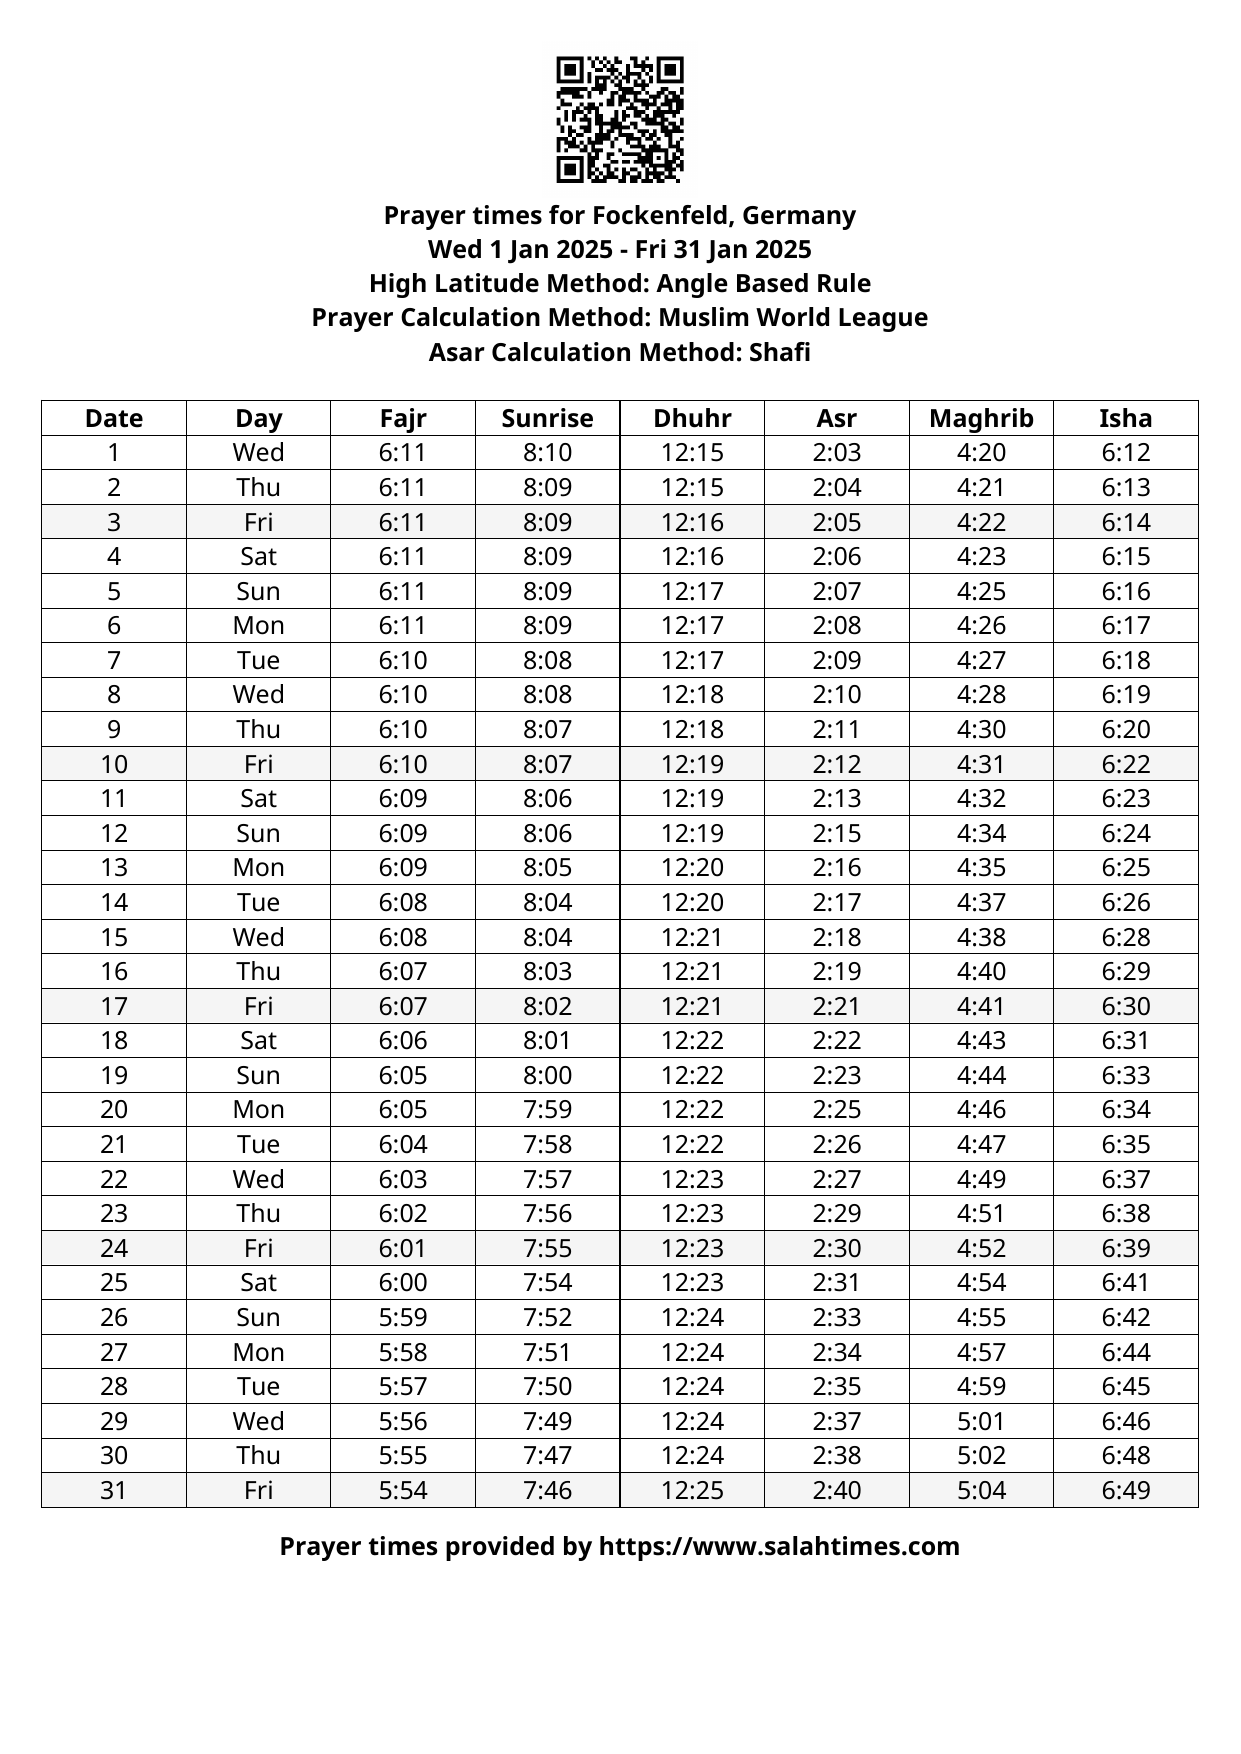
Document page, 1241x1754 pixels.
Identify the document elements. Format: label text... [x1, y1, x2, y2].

table_cell 6:06 [331, 1024, 475, 1057]
table_cell 7:56 [476, 1196, 619, 1230]
table_cell 4:21 [910, 470, 1053, 504]
table_cell 6:09 [331, 816, 475, 849]
table_cell 2:26 [765, 1127, 909, 1161]
table_cell 8:07 [476, 747, 619, 780]
table_cell 4:34 [910, 816, 1053, 849]
table_header Fajr [331, 401, 475, 434]
table_cell 5:01 [910, 1404, 1053, 1437]
table_cell 6:41 [1054, 1266, 1198, 1299]
table_cell 16 [42, 954, 186, 988]
table_cell 2:11 [765, 712, 909, 746]
table_cell 12:24 [621, 1369, 764, 1403]
table_cell 2:16 [765, 851, 909, 884]
table_cell Sun [187, 1300, 330, 1334]
table_cell 12:22 [621, 1024, 764, 1057]
table_cell 2:35 [765, 1369, 909, 1403]
table_cell 6:31 [1054, 1024, 1198, 1057]
table_cell 4:54 [910, 1266, 1053, 1299]
table_cell 7:46 [476, 1473, 619, 1507]
table_cell 5:55 [331, 1439, 475, 1472]
table_cell Mon [187, 851, 330, 884]
table_cell 4:46 [910, 1093, 1053, 1126]
text Wed 1 Jan 2025 - Fri 31 Jan 2025 [42, 232, 1198, 266]
table_cell 6:37 [1054, 1162, 1198, 1195]
table_cell 2 [42, 470, 186, 504]
table_cell Wed [187, 1162, 330, 1195]
table_cell 4:23 [910, 539, 1053, 573]
table_cell 20 [42, 1093, 186, 1126]
table_cell 2:06 [765, 539, 909, 573]
table_cell Wed [187, 436, 330, 469]
table_cell Thu [187, 712, 330, 746]
table_cell 5:56 [331, 1404, 475, 1437]
table_cell 6:09 [331, 781, 475, 815]
table_cell Tue [187, 643, 330, 677]
table_cell 5:57 [331, 1369, 475, 1403]
table_cell 14 [42, 885, 186, 919]
text Prayer times provided by https://www.salahtimes.com [42, 1528, 1198, 1563]
table_cell 12:15 [621, 470, 764, 504]
table_cell 18 [42, 1024, 186, 1057]
table_cell 2:05 [765, 505, 909, 538]
table_cell 8:09 [476, 609, 619, 642]
table_header Date [42, 401, 186, 434]
table_cell 12:21 [621, 920, 764, 953]
table_cell 8:04 [476, 920, 619, 953]
table_cell 12:17 [621, 609, 764, 642]
table_cell 7:58 [476, 1127, 619, 1161]
table_cell 2:33 [765, 1300, 909, 1334]
table_cell 5:04 [910, 1473, 1053, 1507]
table_cell 12:22 [621, 1093, 764, 1126]
table_cell 12:18 [621, 712, 764, 746]
table_cell Wed [187, 678, 330, 711]
table_cell 7:47 [476, 1439, 619, 1472]
table_cell Thu [187, 470, 330, 504]
table_cell 12:23 [621, 1162, 764, 1195]
table_cell 5:54 [331, 1473, 475, 1507]
table_cell 4:47 [910, 1127, 1053, 1161]
table_cell 12:20 [621, 851, 764, 884]
table_cell 2:08 [765, 609, 909, 642]
table_cell 4:44 [910, 1058, 1053, 1092]
table_cell 6:33 [1054, 1058, 1198, 1092]
table_cell 6:07 [331, 989, 475, 1022]
table_cell 6:29 [1054, 954, 1198, 988]
table_cell 2:07 [765, 574, 909, 607]
text Prayer times for Fockenfeld, Germany [42, 198, 1198, 232]
table_cell 6:02 [331, 1196, 475, 1230]
table_cell 12:23 [621, 1196, 764, 1230]
table_cell 8:02 [476, 989, 619, 1022]
table_cell 6:05 [331, 1093, 475, 1126]
table_cell 6:45 [1054, 1369, 1198, 1403]
table_cell 8:09 [476, 539, 619, 573]
table_cell 2:13 [765, 781, 909, 815]
table_cell 8:00 [476, 1058, 619, 1092]
table_cell 12:23 [621, 1266, 764, 1299]
table_cell 6:16 [1054, 574, 1198, 607]
table_cell 17 [42, 989, 186, 1022]
table_cell 12:16 [621, 505, 764, 538]
table_cell 6:39 [1054, 1231, 1198, 1264]
table_cell 9 [42, 712, 186, 746]
table_cell 2:34 [765, 1335, 909, 1368]
table_cell 6:18 [1054, 643, 1198, 677]
table_cell Thu [187, 1196, 330, 1230]
table_cell Sun [187, 574, 330, 607]
table_cell 6:34 [1054, 1093, 1198, 1126]
table_cell 7:55 [476, 1231, 619, 1264]
table_cell Fri [187, 1231, 330, 1264]
table_cell 4:26 [910, 609, 1053, 642]
table_cell 4:43 [910, 1024, 1053, 1057]
table_cell 8 [42, 678, 186, 711]
table_cell 6:01 [331, 1231, 475, 1264]
table_cell 4:55 [910, 1300, 1053, 1334]
table_cell Sat [187, 1024, 330, 1057]
table_cell 8:09 [476, 574, 619, 607]
table_cell 6:10 [331, 712, 475, 746]
table_cell 2:10 [765, 678, 909, 711]
table_cell 6:03 [331, 1162, 475, 1195]
table_cell 2:40 [765, 1473, 909, 1507]
table_cell 2:03 [765, 436, 909, 469]
table_cell 6:20 [1054, 712, 1198, 746]
table_cell 12:15 [621, 436, 764, 469]
table_cell 2:04 [765, 470, 909, 504]
table_cell 30 [42, 1439, 186, 1472]
table_cell 6:11 [331, 574, 475, 607]
text Prayer Calculation Method: Muslim World League [42, 300, 1198, 334]
table_cell 2:27 [765, 1162, 909, 1195]
table_cell 7 [42, 643, 186, 677]
table_cell 3 [42, 505, 186, 538]
table_cell 31 [42, 1473, 186, 1507]
table_cell 24 [42, 1231, 186, 1264]
table_cell 6:23 [1054, 781, 1198, 815]
table_cell 2:31 [765, 1266, 909, 1299]
table_cell 6:25 [1054, 851, 1198, 884]
table_cell 2:22 [765, 1024, 909, 1057]
table_cell 2:15 [765, 816, 909, 849]
table_cell 6:10 [331, 747, 475, 780]
table_cell Fri [187, 505, 330, 538]
table_cell 6:12 [1054, 436, 1198, 469]
table_cell 4:57 [910, 1335, 1053, 1368]
table_cell 2:18 [765, 920, 909, 953]
table_cell 4:52 [910, 1231, 1053, 1264]
table_cell 4:20 [910, 436, 1053, 469]
table_cell 12:19 [621, 747, 764, 780]
table_cell 8:08 [476, 643, 619, 677]
table_cell Thu [187, 1439, 330, 1472]
table_cell 4:25 [910, 574, 1053, 607]
table_cell 4:32 [910, 781, 1053, 815]
table_cell 11 [42, 781, 186, 815]
table_cell Sat [187, 539, 330, 573]
table_cell 4:49 [910, 1162, 1053, 1195]
table_cell 6:35 [1054, 1127, 1198, 1161]
table_cell 6 [42, 609, 186, 642]
table_cell 6:49 [1054, 1473, 1198, 1507]
table_cell 6:15 [1054, 539, 1198, 573]
table_cell 7:59 [476, 1093, 619, 1126]
table_cell 8:10 [476, 436, 619, 469]
table_cell 2:19 [765, 954, 909, 988]
table_cell 4:38 [910, 920, 1053, 953]
table_cell 4:40 [910, 954, 1053, 988]
table_cell 8:07 [476, 712, 619, 746]
table_cell 6:13 [1054, 470, 1198, 504]
table_cell Tue [187, 1369, 330, 1403]
table_cell Fri [187, 1473, 330, 1507]
table_cell Sun [187, 1058, 330, 1092]
table_cell Sat [187, 1266, 330, 1299]
table_cell 6:38 [1054, 1196, 1198, 1230]
table_cell 12:22 [621, 1127, 764, 1161]
table_cell 6:05 [331, 1058, 475, 1092]
table_cell 28 [42, 1369, 186, 1403]
table_cell 4:41 [910, 989, 1053, 1022]
table_cell 8:09 [476, 505, 619, 538]
table_cell Sun [187, 816, 330, 849]
table_cell 12:21 [621, 989, 764, 1022]
table_cell 12:16 [621, 539, 764, 573]
table_cell Fri [187, 989, 330, 1022]
table_cell 6:48 [1054, 1439, 1198, 1472]
table_cell 8:03 [476, 954, 619, 988]
table_cell 4:27 [910, 643, 1053, 677]
table_cell 2:37 [765, 1404, 909, 1437]
table_cell 6:00 [331, 1266, 475, 1299]
table_cell 4:31 [910, 747, 1053, 780]
table_cell 7:57 [476, 1162, 619, 1195]
table_cell 6:44 [1054, 1335, 1198, 1368]
table_cell 13 [42, 851, 186, 884]
table_header Day [187, 401, 330, 434]
table_header Sunrise [476, 401, 619, 434]
table_cell 23 [42, 1196, 186, 1230]
table_cell 12:20 [621, 885, 764, 919]
table_cell 6:24 [1054, 816, 1198, 849]
table_cell Wed [187, 920, 330, 953]
table_cell 12:23 [621, 1231, 764, 1264]
table_cell 8:08 [476, 678, 619, 711]
table_header Dhuhr [621, 401, 764, 434]
table_cell Wed [187, 1404, 330, 1437]
table_cell Mon [187, 1093, 330, 1126]
table_cell 6:22 [1054, 747, 1198, 780]
table_cell 2:38 [765, 1439, 909, 1472]
table_cell 8:04 [476, 885, 619, 919]
picture [542, 41, 699, 198]
table_cell 12:25 [621, 1473, 764, 1507]
table_cell 12:24 [621, 1404, 764, 1437]
table_cell 6:11 [331, 470, 475, 504]
table_cell 6:28 [1054, 920, 1198, 953]
table_cell 12:17 [621, 643, 764, 677]
table_cell 2:09 [765, 643, 909, 677]
table_cell 6:11 [331, 505, 475, 538]
table_cell 4:51 [910, 1196, 1053, 1230]
table_cell 12:17 [621, 574, 764, 607]
table_cell 12:24 [621, 1300, 764, 1334]
table_cell 12:18 [621, 678, 764, 711]
table_header Asr [765, 401, 909, 434]
table_cell 2:30 [765, 1231, 909, 1264]
table_cell 6:42 [1054, 1300, 1198, 1334]
table_cell 6:11 [331, 436, 475, 469]
table_cell Tue [187, 885, 330, 919]
table_cell 12:24 [621, 1439, 764, 1472]
table_header Maghrib [910, 401, 1053, 434]
table_cell 4:22 [910, 505, 1053, 538]
table_cell 5:02 [910, 1439, 1053, 1472]
table_cell 2:29 [765, 1196, 909, 1230]
table_cell 6:08 [331, 920, 475, 953]
text Asar Calculation Method: Shafi [42, 334, 1198, 368]
table_cell 6:30 [1054, 989, 1198, 1022]
table_cell Mon [187, 609, 330, 642]
table_cell 6:14 [1054, 505, 1198, 538]
table_cell 27 [42, 1335, 186, 1368]
table_cell 5:58 [331, 1335, 475, 1368]
table_cell Sat [187, 781, 330, 815]
table_cell 5:59 [331, 1300, 475, 1334]
table_cell 6:19 [1054, 678, 1198, 711]
table_cell 12:21 [621, 954, 764, 988]
table_cell 7:51 [476, 1335, 619, 1368]
table_cell 12:19 [621, 816, 764, 849]
table_cell Tue [187, 1127, 330, 1161]
table_cell 4:37 [910, 885, 1053, 919]
table_header Isha [1054, 401, 1198, 434]
table_cell 4 [42, 539, 186, 573]
table_cell 26 [42, 1300, 186, 1334]
table_cell 6:09 [331, 851, 475, 884]
table_cell 8:01 [476, 1024, 619, 1057]
table_cell 25 [42, 1266, 186, 1299]
table_cell 6:10 [331, 643, 475, 677]
table_cell 2:25 [765, 1093, 909, 1126]
table_cell 19 [42, 1058, 186, 1092]
table_cell 22 [42, 1162, 186, 1195]
table_cell 7:50 [476, 1369, 619, 1403]
table_cell 6:07 [331, 954, 475, 988]
table_cell 4:59 [910, 1369, 1053, 1403]
table_cell 4:28 [910, 678, 1053, 711]
table_cell 6:11 [331, 609, 475, 642]
table_cell 2:17 [765, 885, 909, 919]
table_cell 6:17 [1054, 609, 1198, 642]
table_cell 4:35 [910, 851, 1053, 884]
table_cell 12:24 [621, 1335, 764, 1368]
table_cell 6:10 [331, 678, 475, 711]
table_cell 6:46 [1054, 1404, 1198, 1437]
table_cell Mon [187, 1335, 330, 1368]
table_cell 10 [42, 747, 186, 780]
table_cell 6:11 [331, 539, 475, 573]
table_cell 2:23 [765, 1058, 909, 1092]
table_cell 4:30 [910, 712, 1053, 746]
table_cell 21 [42, 1127, 186, 1161]
table_cell 2:12 [765, 747, 909, 780]
table_cell 1 [42, 436, 186, 469]
table_cell 6:26 [1054, 885, 1198, 919]
table_cell 5 [42, 574, 186, 607]
table_cell 8:06 [476, 816, 619, 849]
table_cell 12 [42, 816, 186, 849]
table_cell 8:06 [476, 781, 619, 815]
table_cell 8:05 [476, 851, 619, 884]
table_cell 12:22 [621, 1058, 764, 1092]
table_cell 7:52 [476, 1300, 619, 1334]
table_cell Fri [187, 747, 330, 780]
table_cell 7:49 [476, 1404, 619, 1437]
text High Latitude Method: Angle Based Rule [42, 266, 1198, 300]
table_cell 6:04 [331, 1127, 475, 1161]
table_cell 8:09 [476, 470, 619, 504]
table_cell 15 [42, 920, 186, 953]
table_cell 7:54 [476, 1266, 619, 1299]
table_cell Thu [187, 954, 330, 988]
table_cell 2:21 [765, 989, 909, 1022]
table_cell 6:08 [331, 885, 475, 919]
table_cell 12:19 [621, 781, 764, 815]
table_cell 29 [42, 1404, 186, 1437]
